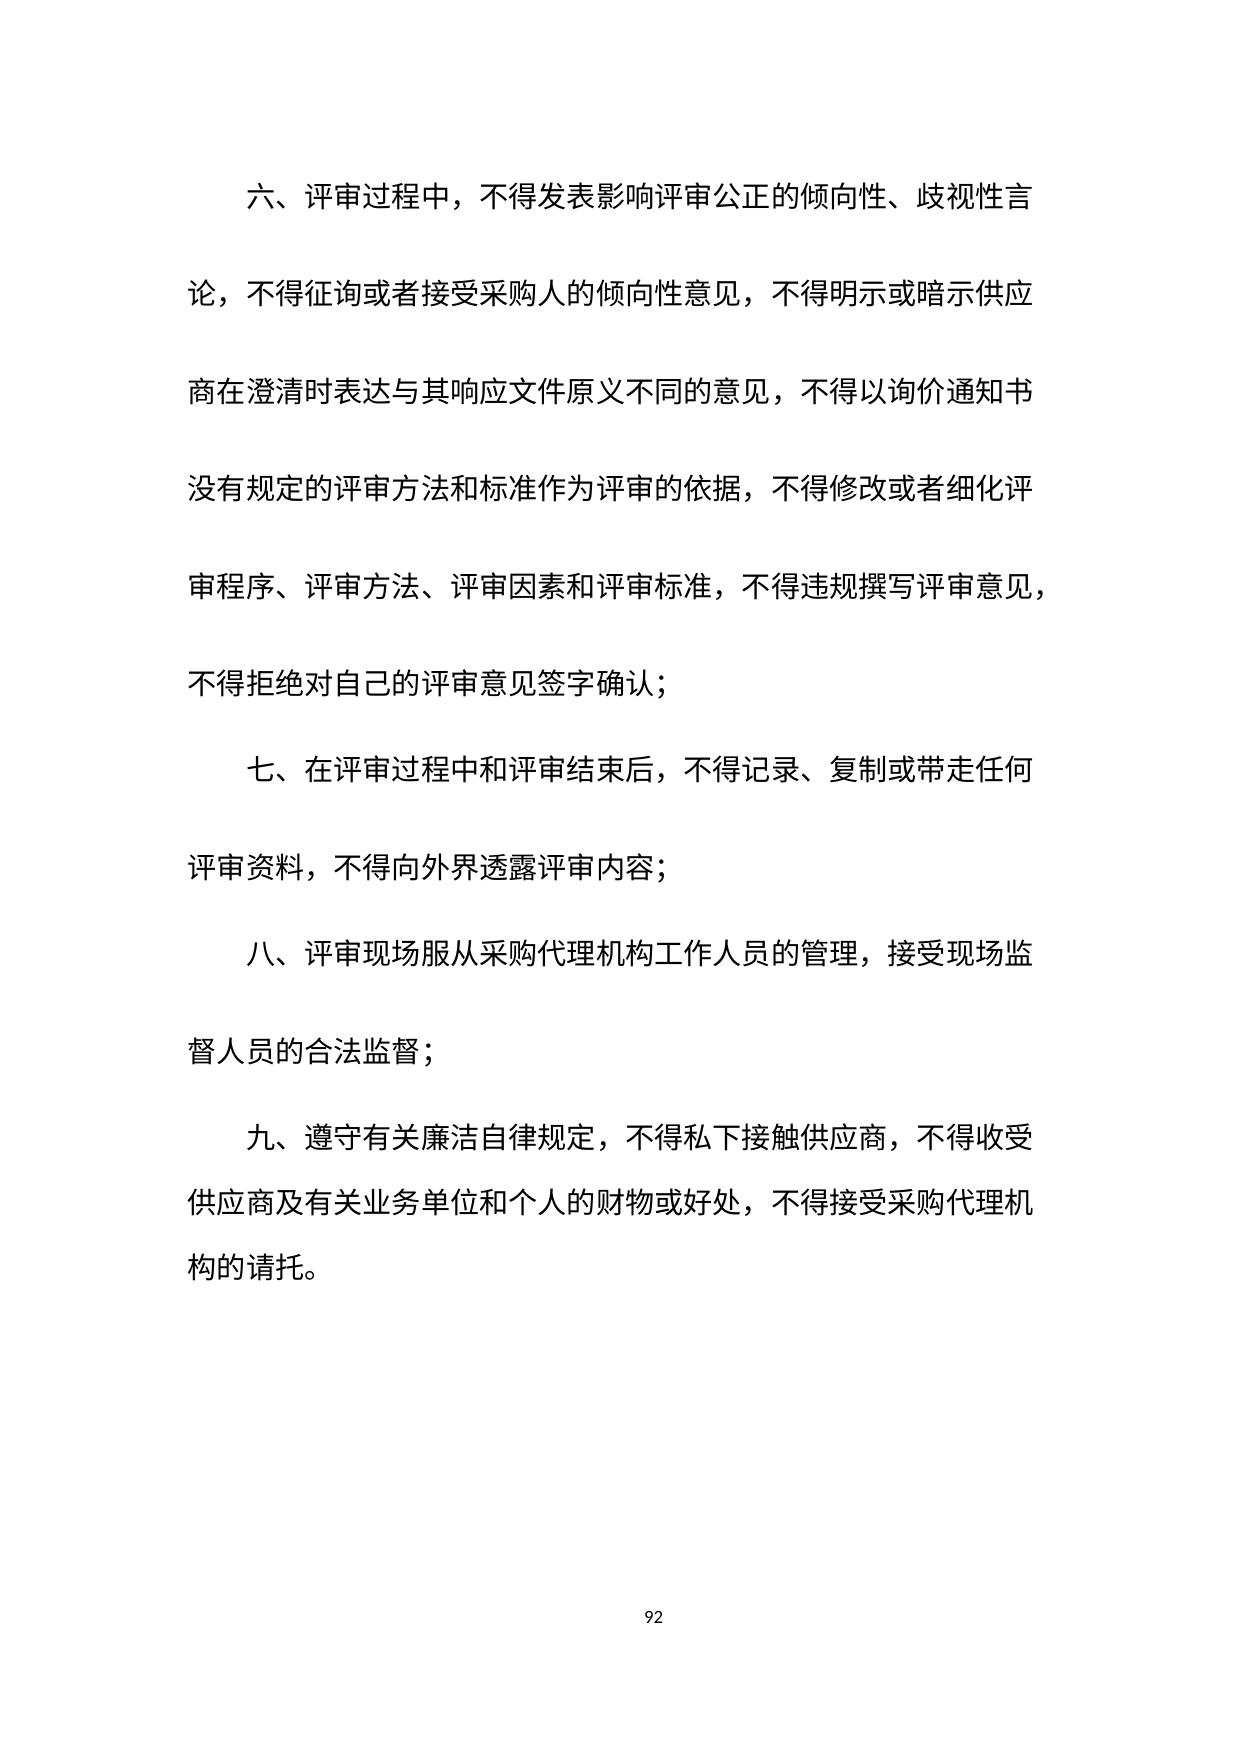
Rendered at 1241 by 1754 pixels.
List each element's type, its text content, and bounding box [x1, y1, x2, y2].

text 七、在评审过程中和评审结束后，不得记录、复制或带走任何评审资料，不得向外界透露评审内容； [187, 736, 1053, 898]
text 六、评审过程中，不得发表影响评审公正的倾向性、歧视性言论，不得征询或者接受采购人的倾向性意见，不得明示或暗示供应商在澄清时表达与其响应文件原义不同的意见，不得以询价通知书没有规定的评审方法和标准作为评审的依据，不得修改或者细化评审程序、评审方法、评审因素和评审标准，不得违规撰写评审意见，不得拒绝对自己的评审意见签字确认； [187, 162, 1053, 714]
text 九、遵守有关廉洁自律规定，不得私下接触供应商，不得收受供应商及有关业务单位和个人的财物或好处，不得接受采购代理机构的请托。 [187, 1103, 1053, 1298]
text 八、评审现场服从采购代理机构工作人员的管理，接受现场监督人员的合法监督； [187, 919, 1053, 1082]
